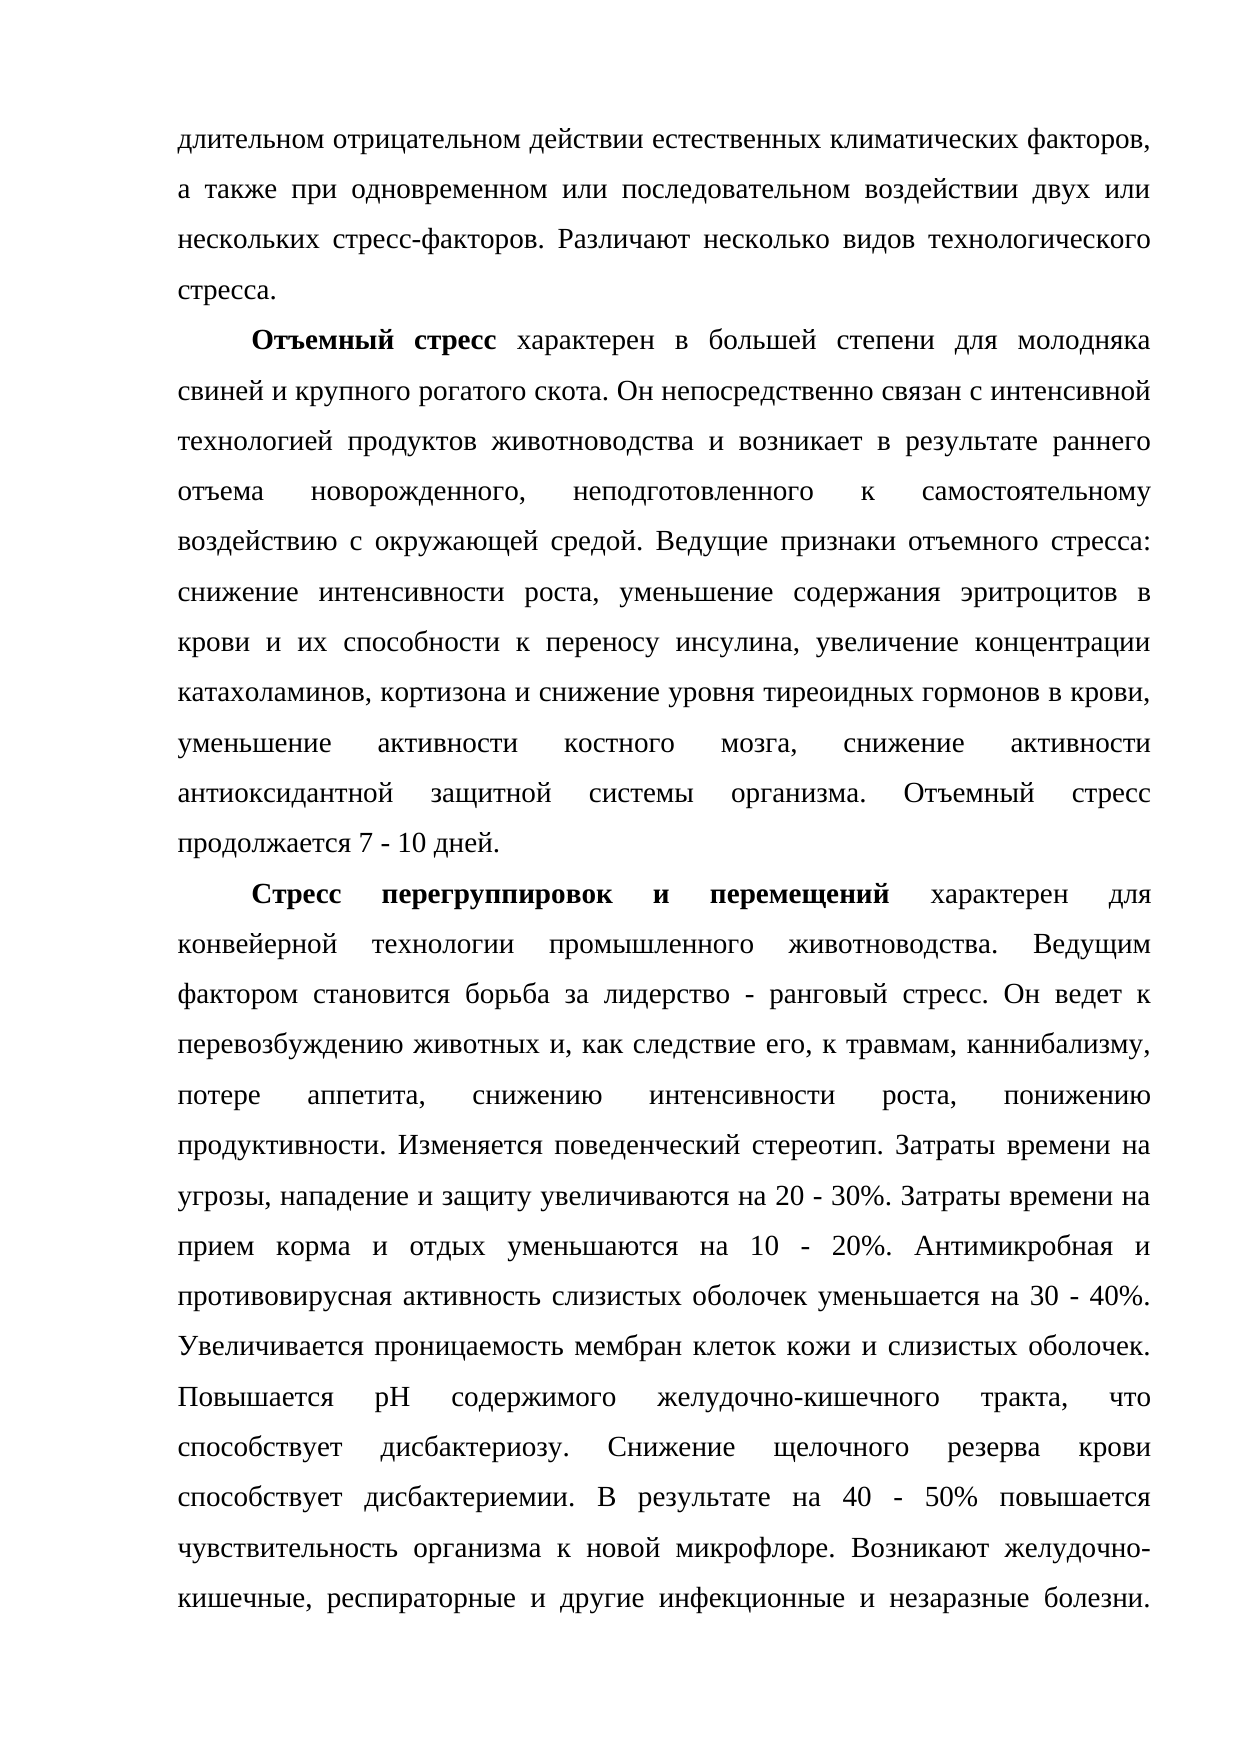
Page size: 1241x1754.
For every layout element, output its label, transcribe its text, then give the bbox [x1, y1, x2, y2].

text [177, 121, 1152, 306]
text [177, 876, 1152, 1614]
text Отъемный стресс характерен в большей степени для молодняка свиней и крупного рогатого скота. Он непосредственно связан с интенсивной технологией продуктов животноводства и возникает в результате раннего отъема новорожденного, неподготовленного к самостоятельному воздействию с окружающей средой. Ведущие признаки отъемного стресса: снижение интенсивности роста, уменьшение содержания эритроцитов в крови и их способности к переносу инсулина, увеличение концентрации катахоламинов, кортизона и снижение уровня тиреоидных гормонов в крови, уменьшение активности костного мозга, снижение активности антиоксидантной защитной системы организма. Отъемный стресс продолжается 7 - 10 дней. [177, 322, 1152, 859]
